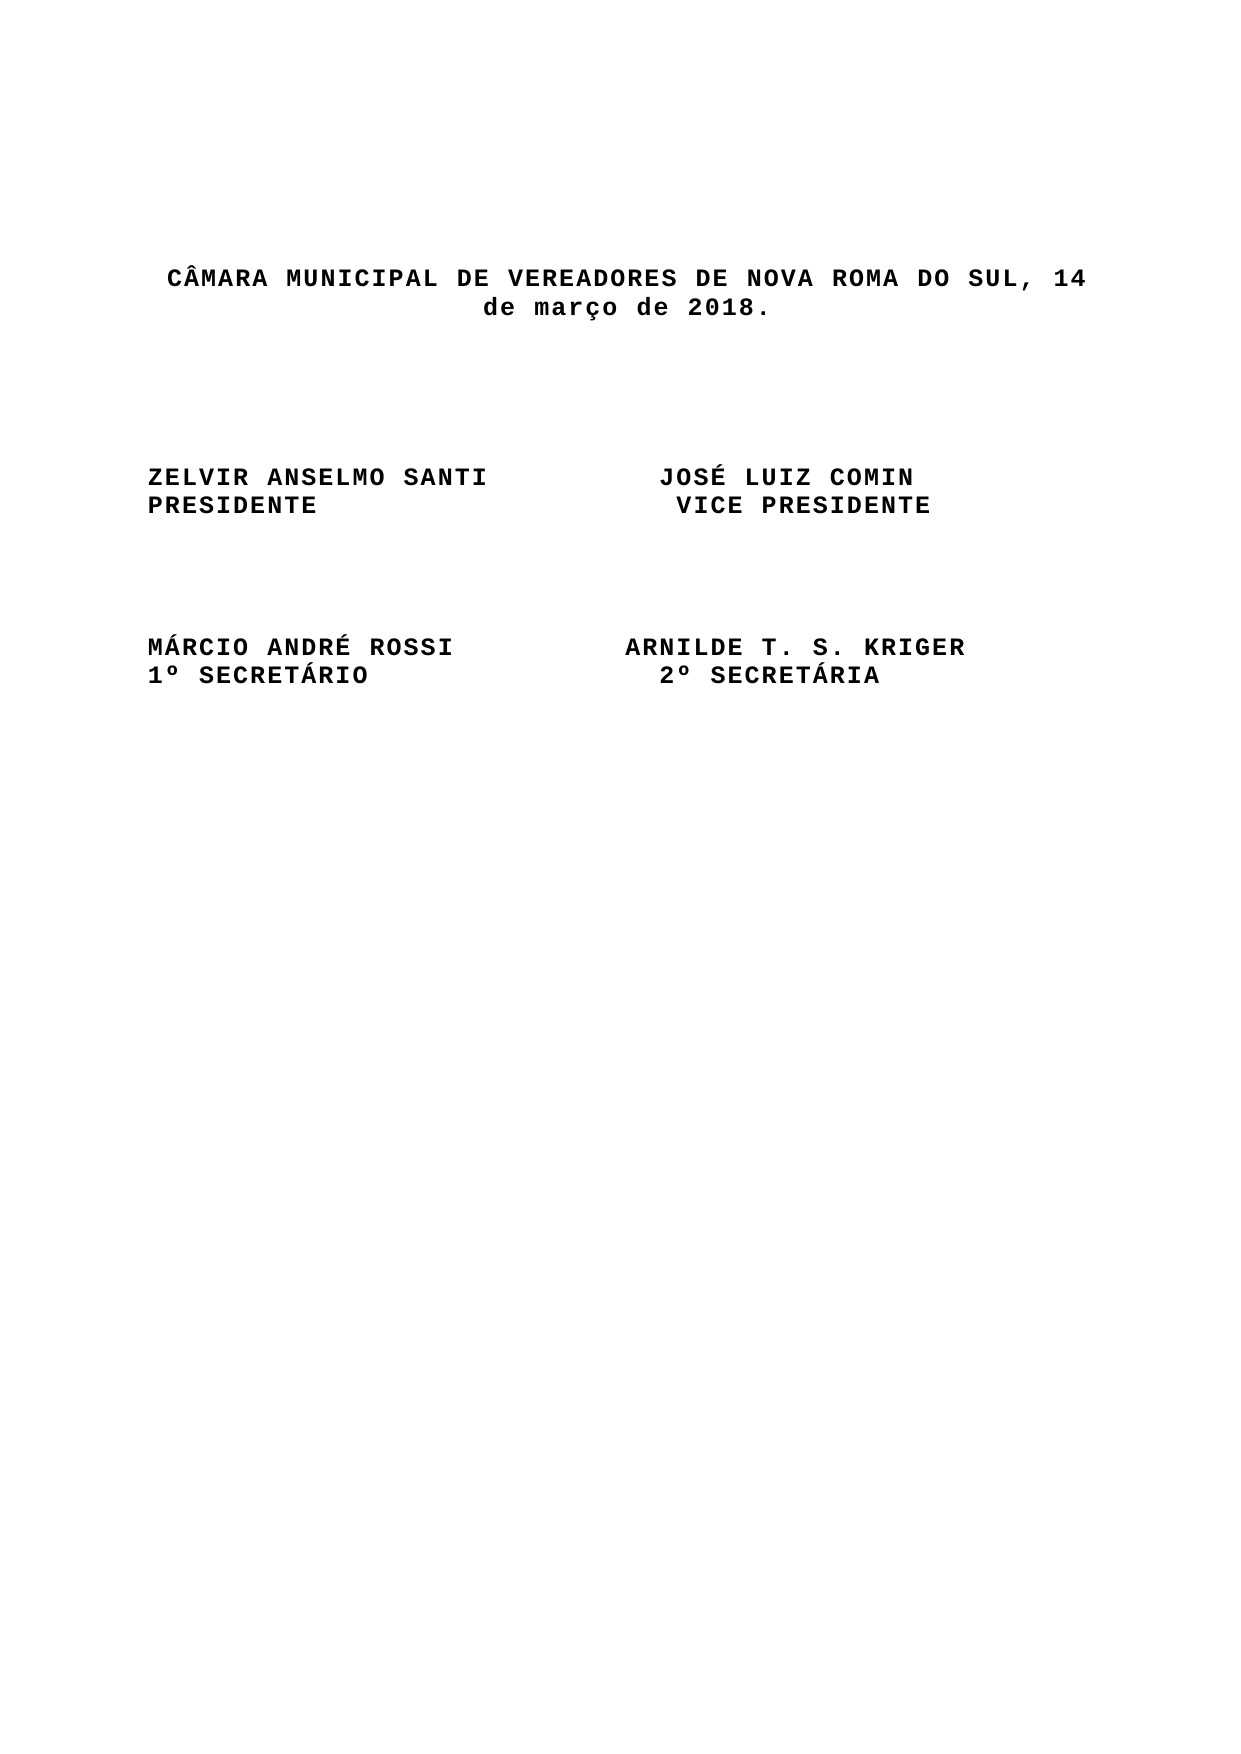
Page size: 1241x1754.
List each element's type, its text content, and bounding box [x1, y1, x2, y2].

text ZELVIR ANSELMO SANTI JOSÉ LUIZ COMIN [148, 464, 1106, 492]
text MÁRCIO ANDRÉ ROSSI ARNILDE T. S. KRIGER [148, 634, 1106, 663]
text PRESIDENTE VICE PRESIDENTE [148, 492, 1106, 521]
text CÂMARA MUNICIPAL DE VEREADORES DE NOVA ROMA DO SUL, 14 de março de 2018. [148, 266, 1106, 322]
text 1º SECRETÁRIO 2º SECRETÁRIA [148, 663, 1106, 691]
